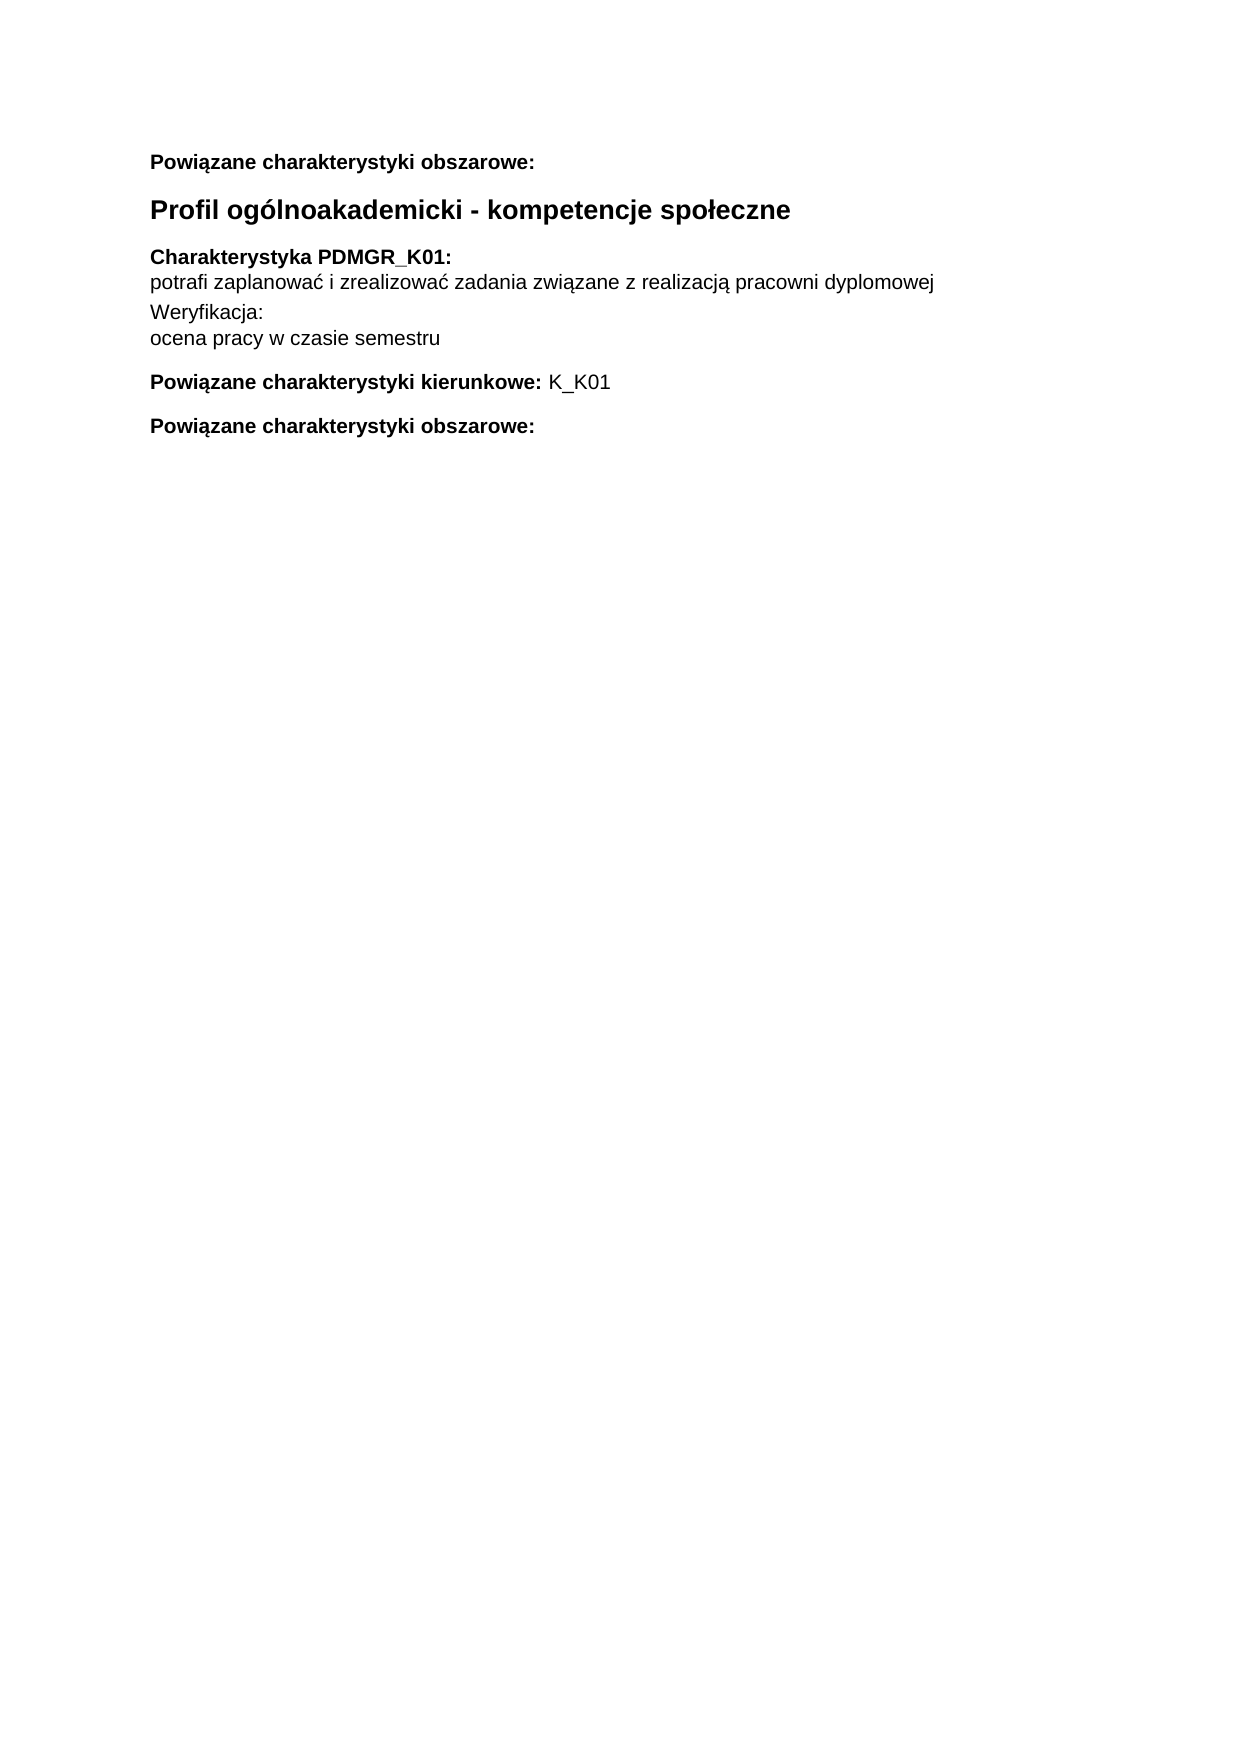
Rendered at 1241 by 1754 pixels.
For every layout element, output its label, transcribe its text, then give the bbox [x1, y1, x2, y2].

text Charakterystyka PDMGR_K01: [150, 245, 1090, 269]
text ocena pracy w czasie semestru [150, 326, 1090, 350]
text Powiązane charakterystyki obszarowe: [150, 150, 1090, 174]
text Powiązane charakterystyki kierunkowe: K_K01 [150, 370, 1090, 394]
text Powiązane charakterystyki obszarowe: [150, 413, 1090, 437]
subtitle Profil ogólnoakademicki - kompetencje społeczne [150, 194, 1090, 225]
text potrafi zaplanować i zrealizować zadania związane z realizacją pracowni dyplomowej [150, 270, 1090, 294]
text Weryfikacja: [150, 300, 1090, 324]
